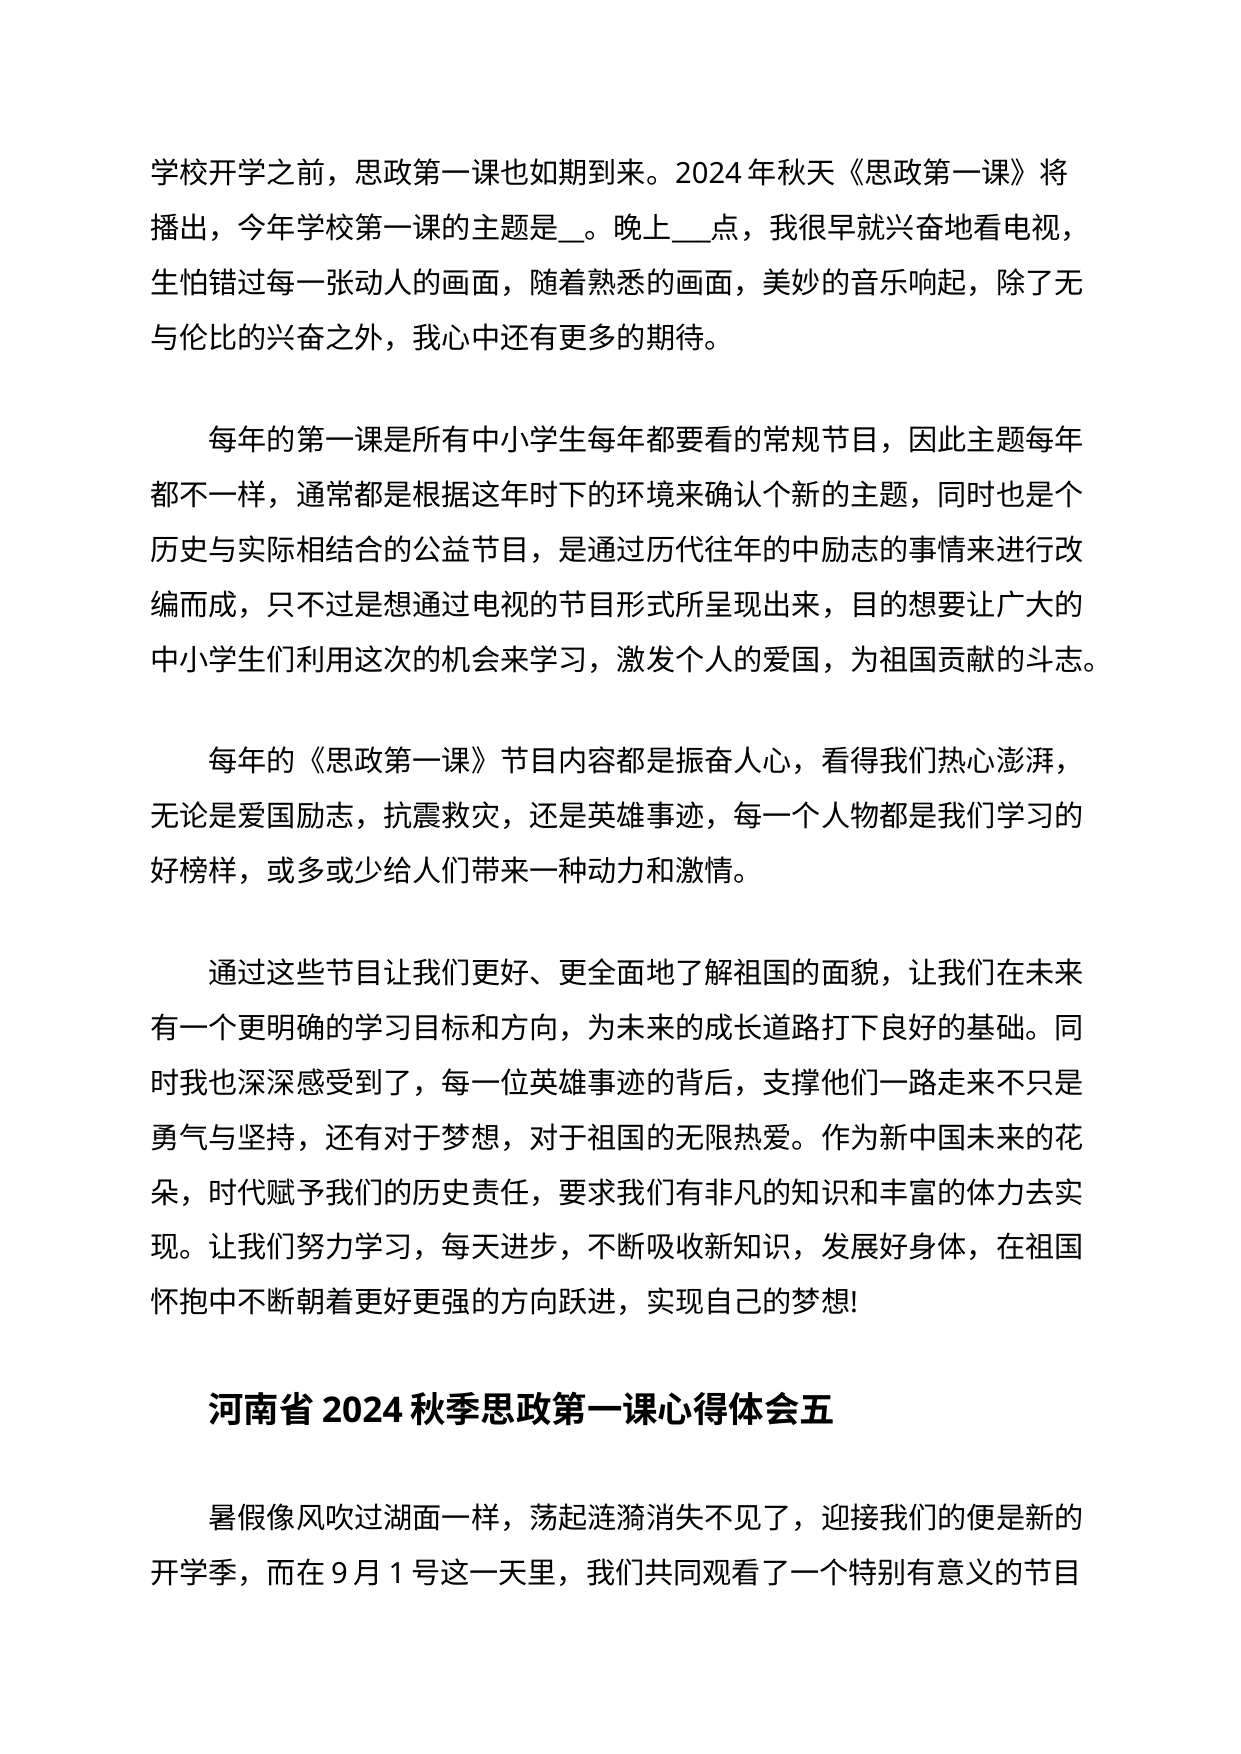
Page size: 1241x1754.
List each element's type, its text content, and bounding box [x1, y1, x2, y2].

text 每年的《思政第一课》节目内容都是振奋人心，看得我们热心澎湃，无论是爱国励志，抗震救灾，还是英雄事迹，每一个人物都是我们学习的好榜样，或多或少给人们带来一种动力和激情。 [150, 738, 1090, 890]
text 通过这些节目让我们更好、更全面地了解祖国的面貌，让我们在未来有一个更明确的学习目标和方向，为未来的成长道路打下良好的基础。同时我也深深感受到了，每一位英雄事迹的背后，支撑他们一路走来不只是勇气与坚持，还有对于梦想，对于祖国的无限热爱。作为新中国未来的花朵，时代赋予我们的历史责任，要求我们有非凡的知识和丰富的体力去实现。让我们努力学习，每天进步，不断吸收新知识，发展好身体，在祖国怀抱中不断朝着更好更强的方向跃进，实现自己的梦想! [150, 949, 1090, 1321]
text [150, 150, 1090, 357]
text 每年的第一课是所有中小学生每年都要看的常规节目，因此主题每年都不一样，通常都是根据这年时下的环境来确认个新的主题，同时也是个历史与实际相结合的公益节目，是通过历代往年的中励志的事情来进行改编而成，只不过是想通过电视的节目形式所呈现出来，目的想要让广大的中小学生们利用这次的机会来学习，激发个人的爱国，为祖国贡献的斗志。 [150, 417, 1090, 678]
text 河南省2024秋季思政第一课心得体会五 [150, 1381, 1090, 1432]
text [150, 1494, 1090, 1592]
